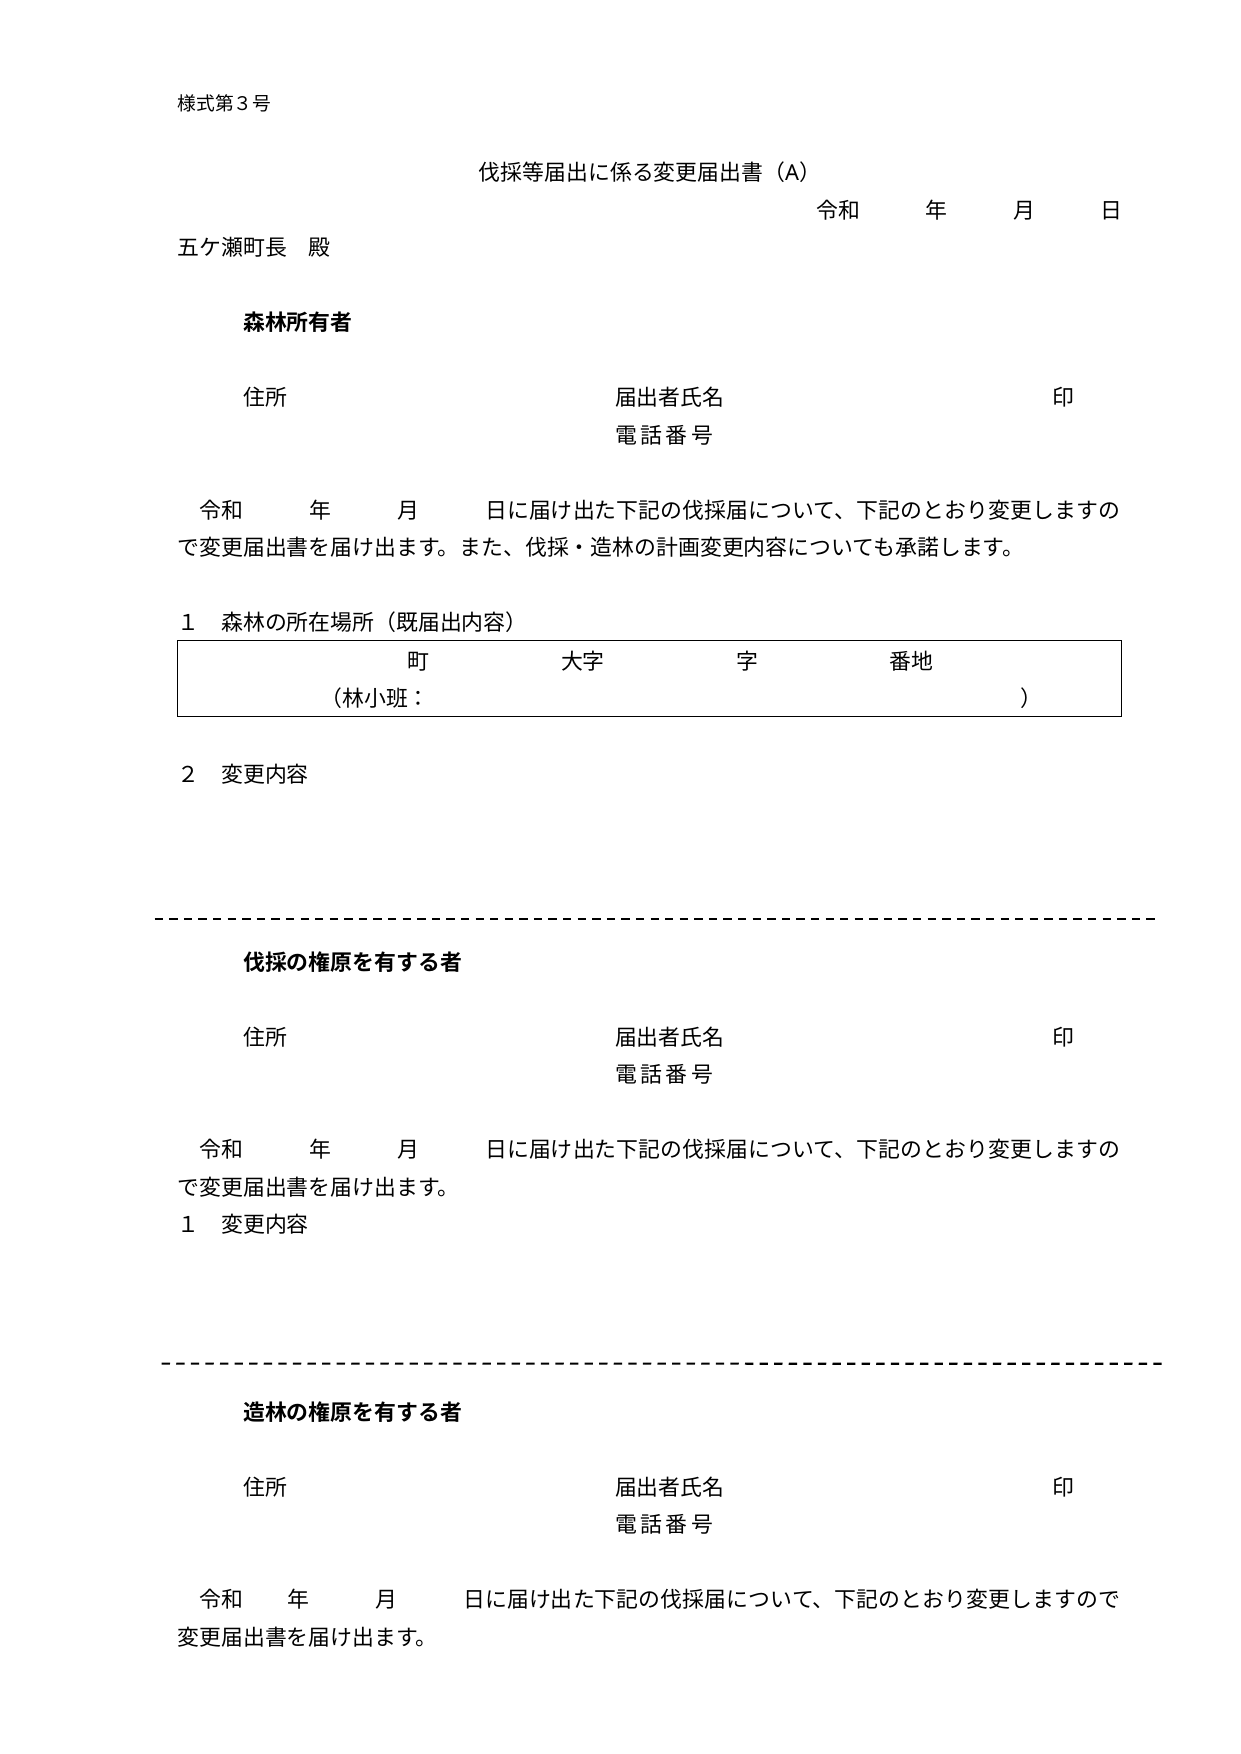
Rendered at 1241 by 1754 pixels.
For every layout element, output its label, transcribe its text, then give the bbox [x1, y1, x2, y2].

text 伐採の権原を有する者 [177, 942, 1122, 979]
text １ 変更内容 [177, 1204, 1122, 1242]
text 電話番号 [527, 1054, 1122, 1092]
text 令和 年 月 日に届け出た下記の伐採届について、下記のとおり変更しますので変更届出書を届け出ます。 [177, 1129, 1122, 1204]
text 伐採等届出に係る変更届出書（A） [177, 152, 1122, 190]
text ２ 変更内容 [177, 754, 1122, 792]
text 令和 年 月 日に届け出た下記の伐採届について、下記のとおり変更しますので変更届出書を届け出ます。 [177, 1579, 1122, 1654]
text 造林の権原を有する者 [177, 1392, 1122, 1429]
table_header 町 大字 字 番地 （林小班： ） [178, 641, 1121, 716]
text 住所 届出者氏名 印 [177, 377, 1122, 415]
text 森林所有者 [177, 302, 1122, 340]
text 五ケ瀬町長 殿 [177, 227, 1122, 265]
text 住所 届出者氏名 印 [177, 1017, 1122, 1054]
text 令和 年 月 日に届け出た下記の伐採届について、下記のとおり変更しますので変更届出書を届け出ます。また、伐採・造林の計画変更内容についても承諾します。 [177, 490, 1122, 565]
text １ 森林の所在場所（既届出内容） [177, 602, 1122, 640]
text 住所 届出者氏名 印 [177, 1467, 1122, 1504]
text 電話番号 [527, 1504, 1122, 1542]
text 令和 年 月 日 [177, 190, 1122, 227]
text 電話番号 [527, 415, 1122, 452]
